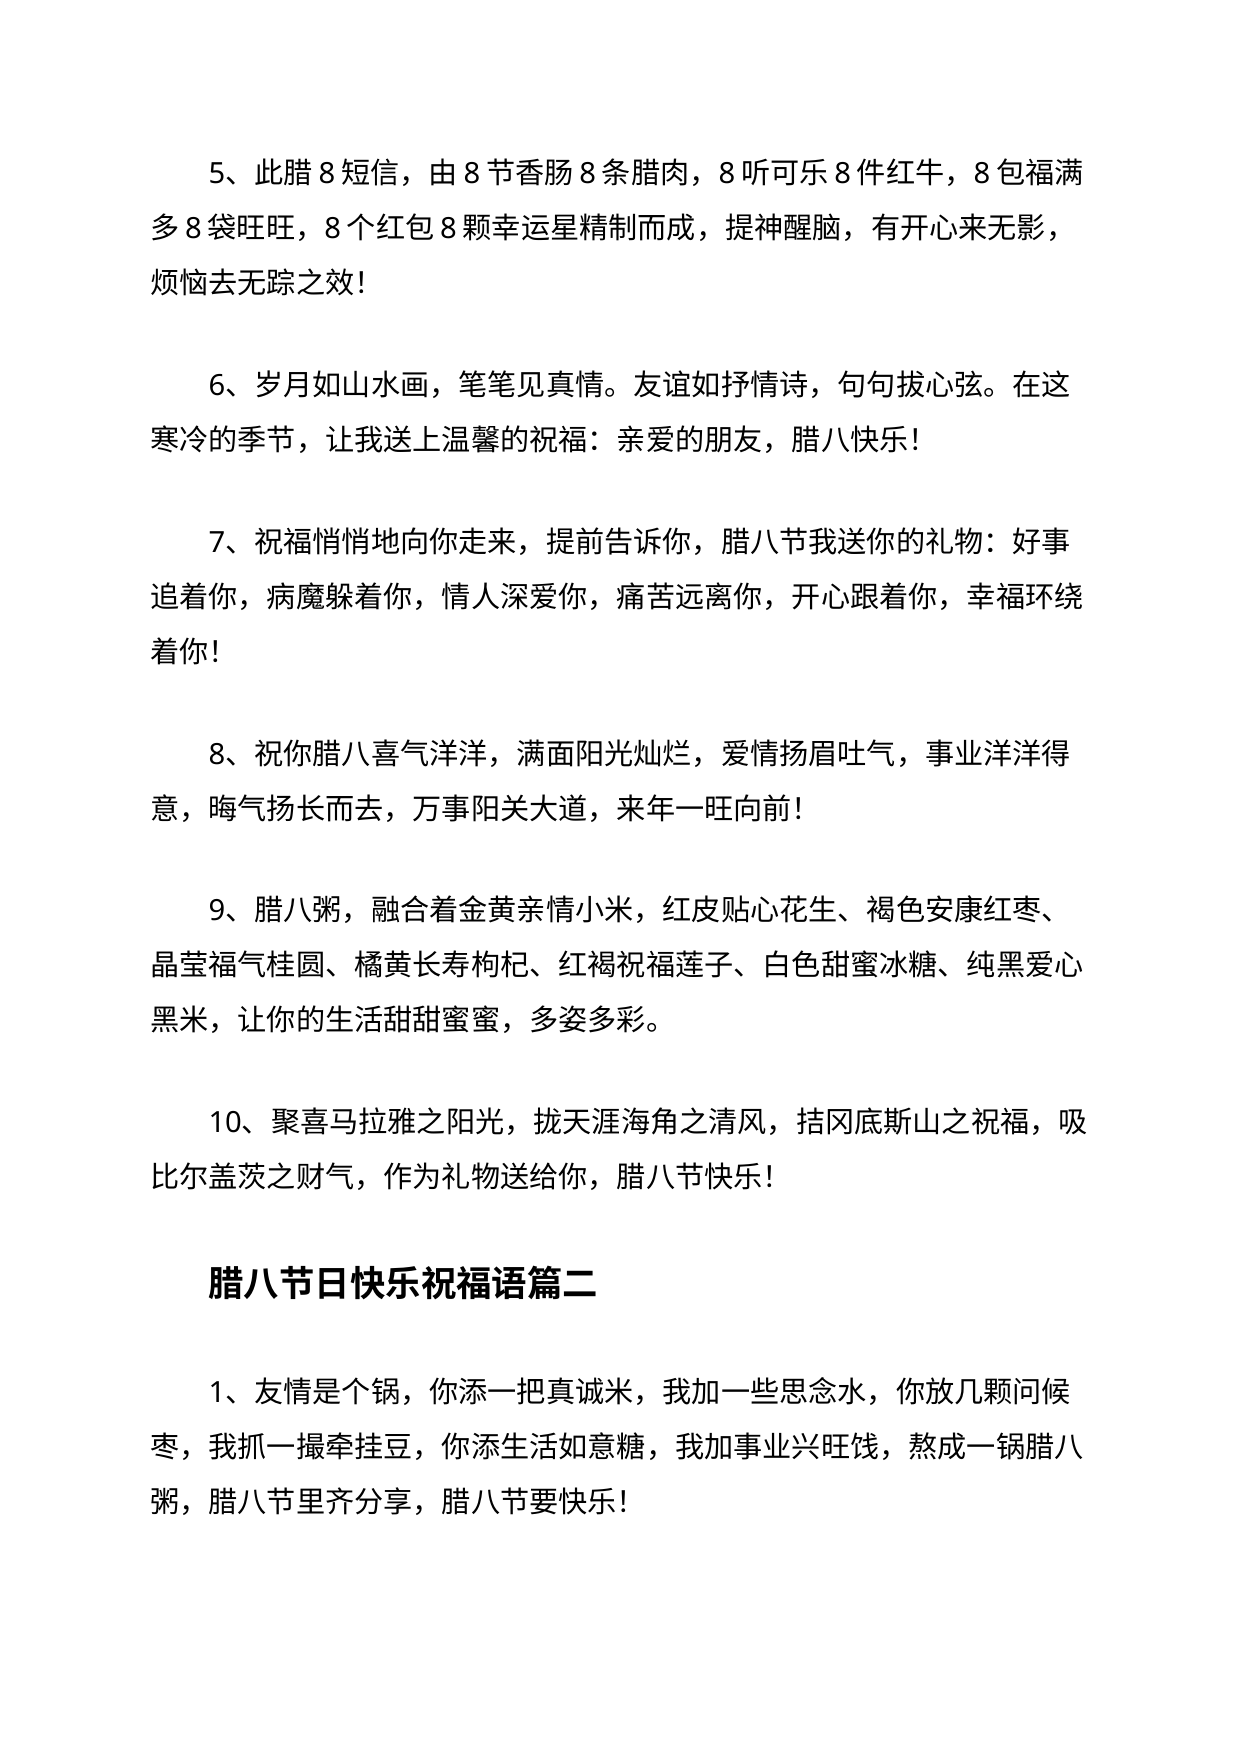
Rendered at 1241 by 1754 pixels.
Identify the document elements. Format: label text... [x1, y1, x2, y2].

text 7、祝福悄悄地向你走来，提前告诉你，腊八节我送你的礼物：好事追着你，病魔躲着你，情人深爱你，痛苦远离你，开心跟着你，幸福环绕着你！ [150, 518, 1090, 671]
text 9、腊八粥，融合着金黄亲情小米，红皮贴心花生、褐色安康红枣、晶莹福气桂圆、橘黄长寿枸杞、红褐祝福莲子、白色甜蜜冰糖、纯黑爱心黑米，让你的生活甜甜蜜蜜，多姿多彩。 [150, 887, 1090, 1039]
text 6、岁月如山水画，笔笔见真情。友谊如抒情诗，句句拔心弦。在这寒冷的季节，让我送上温馨的祝福：亲爱的朋友，腊八快乐！ [150, 362, 1090, 459]
text 腊八节日快乐祝福语篇二 [150, 1255, 1090, 1307]
text 10、聚喜马拉雅之阳光，拢天涯海角之清风，拮冈底斯山之祝福，吸比尔盖茨之财气，作为礼物送给你，腊八节快乐！ [150, 1099, 1090, 1196]
text 5、此腊8短信，由8节香肠8条腊肉，8听可乐8件红牛，8包福满多8袋旺旺，8个红包8颗幸运星精制而成，提神醒脑，有开心来无影，烦恼去无踪之效！ [150, 150, 1090, 302]
text 8、祝你腊八喜气洋洋，满面阳光灿烂，爱情扬眉吐气，事业洋洋得意，晦气扬长而去，万事阳关大道，来年一旺向前！ [150, 730, 1090, 827]
text 1、友情是个锅，你添一把真诚米，我加一些思念水，你放几颗问候枣，我抓一撮牵挂豆，你添生活如意糖，我加事业兴旺饯，熬成一锅腊八粥，腊八节里齐分享，腊八节要快乐！ [150, 1369, 1090, 1521]
